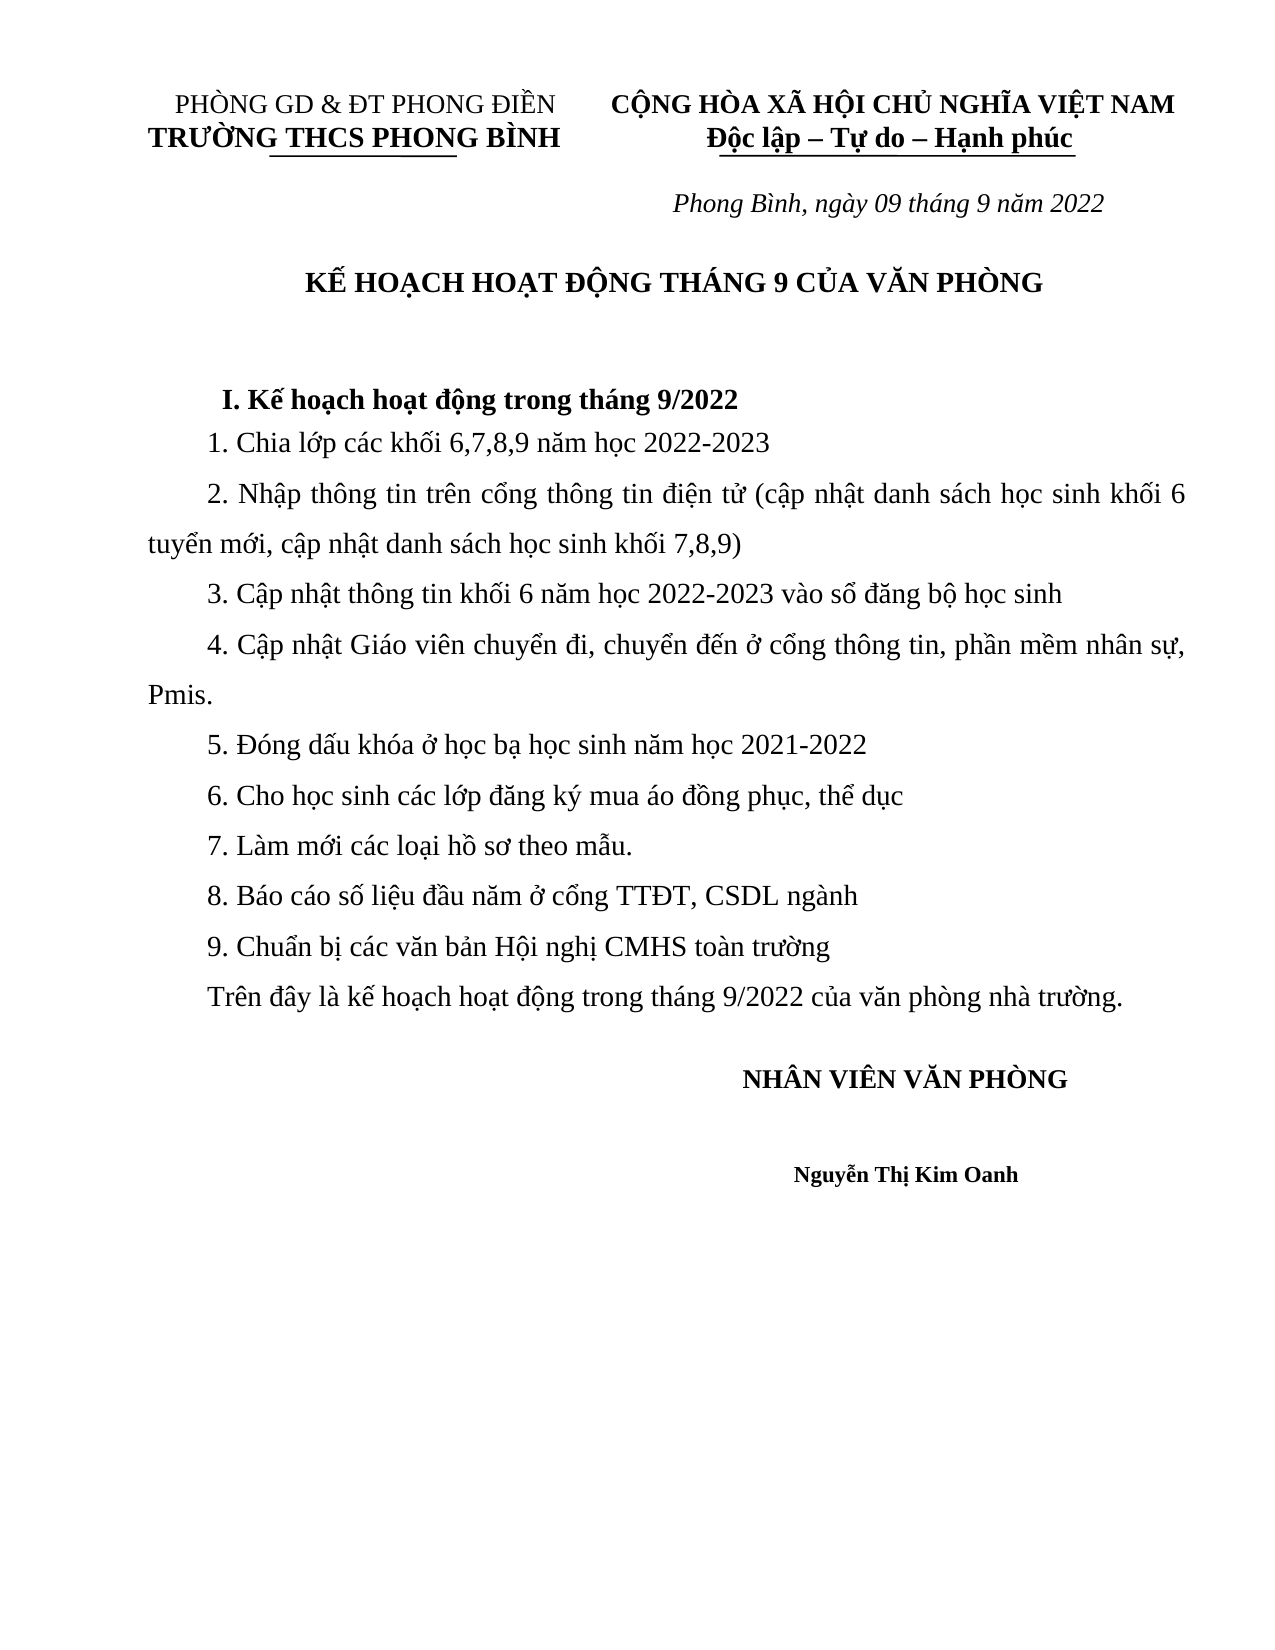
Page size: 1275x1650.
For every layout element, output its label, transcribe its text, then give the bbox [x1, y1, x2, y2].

list 2. Nhập thông tin trên cổng thông tin điện tử (cập nhật danh sách học sinh khối 6 tuyển mới, cập nhật danh sách học sinh khối 7,8,9) [148, 476, 1186, 560]
text TRƯỜNG THCS PHONG BÌNH Độc lập – Tự do – Hạnh phúc [148, 120, 1186, 153]
list 6. Cho học sinh các lớp đăng ký mua áo đồng phục, thể dục [148, 778, 1186, 811]
text PHÒNG GD & ĐT PHONG ĐIỀN CỘNG HÒA XÃ HỘI CHỦ NGHĨA VIỆT NAM [148, 89, 1186, 120]
list 3. Cập nhật thông tin khối 6 năm học 2022-2023 vào sổ đăng bộ học sinh [148, 576, 1186, 610]
list 1. Chia lớp các khối 6,7,8,9 năm học 2022-2023 [148, 426, 1186, 459]
list 9. Chuẩn bị các văn bản Hội nghị CMHS toàn trường [148, 929, 1186, 962]
list 8. Báo cáo số liệu đầu năm ở cổng TTĐT, CSDL ngành [148, 878, 1186, 912]
text Trên đây là kế hoạch hoạt động trong tháng 9/2022 của văn phòng nhà trường. [148, 979, 1273, 1012]
text KẾ HOẠCH HOẠT ĐỘNG THÁNG 9 CỦA VĂN PHÒNG [148, 265, 1201, 298]
list 4. Cập nhật Giáo viên chuyển đi, chuyển đến ở cổng thông tin, phần mềm nhân sự, Pmis. [148, 627, 1186, 711]
text NHÂN VIÊN VĂN PHÒNG [148, 1063, 1186, 1094]
list 5. Đóng dấu khóa ở học bạ học sinh năm học 2021-2022 [148, 727, 1186, 761]
text Nguyễn Thị Kim Oanh [148, 1161, 1186, 1187]
text I. Kế hoạch hoạt động trong tháng 9/2022 [148, 382, 1186, 416]
list 7. Làm mới các loại hồ sơ theo mẫu. [148, 828, 1186, 862]
text Phong Bình, ngày 09 tháng 9 năm 2022 [148, 187, 1186, 218]
